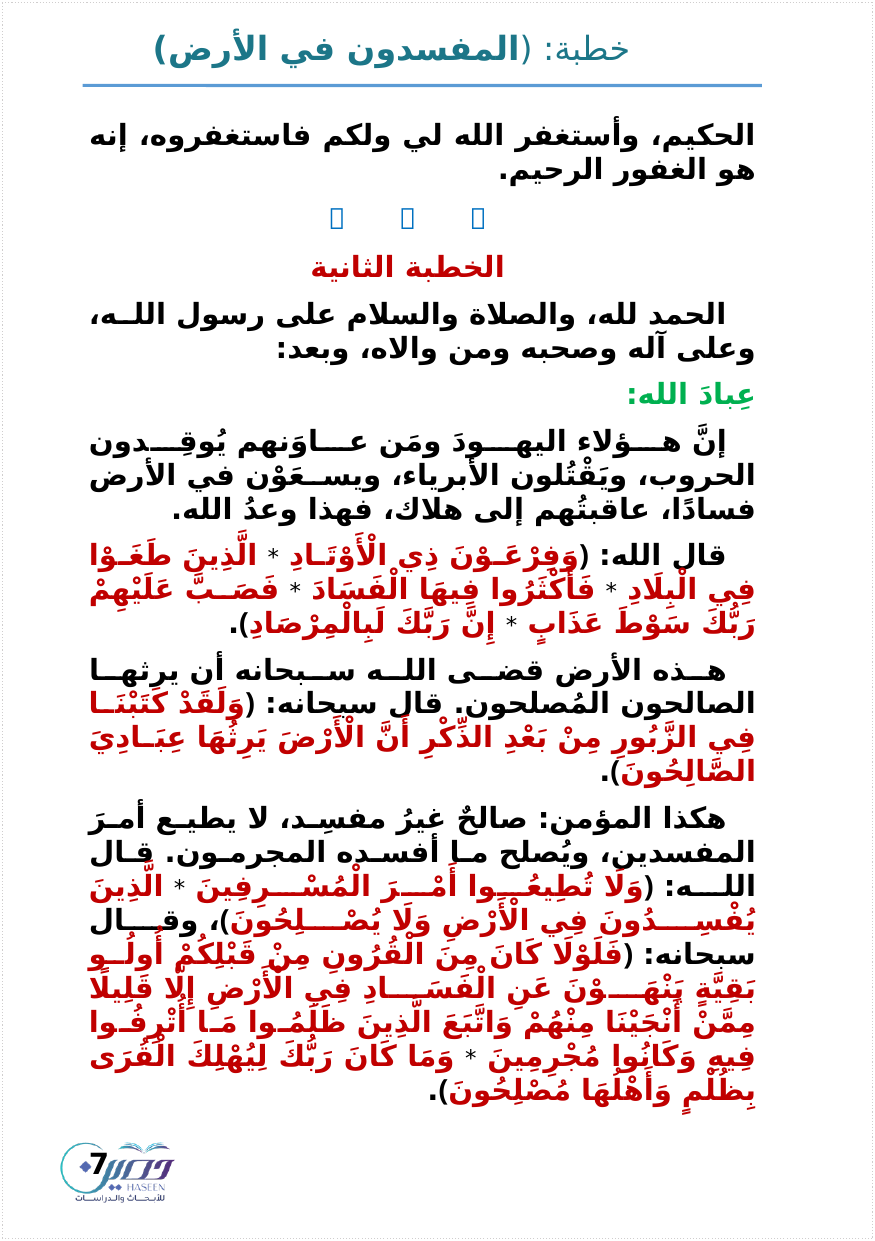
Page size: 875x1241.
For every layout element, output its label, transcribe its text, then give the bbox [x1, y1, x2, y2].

picture [57, 1138, 177, 1205]
text هذه الأرض قضى الله سبحانه أن يرثها الصالحون المُصلحون. قال سبحانه: ﴿وَلَقَدْ كَتَبْنَا فِي الزَّبُورِ مِنْ بَعْدِ الذِّكْرِ أَنَّ الْأَرْضَ يَرِثُهَا عِبَادِيَ الصَّالِحُونَ﴾. [89, 653, 756, 789]
text إنَّ هؤلاء اليهودَ ومَن عاوَنهم يُوقِدون الحروب، ويَقْتُلون الأبرياء، ويسعَوْن في الأرض فسادًا، عاقبتُهم إلى هلاك، فهذا وعدُ الله. [89, 424, 756, 526]
text عِبادَ الله: [89, 378, 756, 412]
text    [89, 198, 756, 238]
text بارك الله لي ولكم في القرآن العظيم، ونفعني وإياكم بما فيه من الآيات والذكر الحكيم، وأستغفر الله لي ولكم فاستغفروه، إنه هو الغفور الرحيم. [89, 118, 756, 186]
text الحمد لله، والصلاة والسلام على رسول الله، وعلى آله وصحبه ومن والاه، وبعد: [89, 297, 756, 365]
text الخطبة الثانية [89, 251, 756, 285]
text هكذا المؤمن: صالحٌ غيرُ مفسِد، لا يطيع أمرَ المفسدين، ويُصلح ما أفسده المجرمون. قال الله: ﴿وَلَا تُطِيعُوا أَمْرَ الْمُسْرِفِينَ * الَّذِينَ يُفْسِدُونَ فِي الْأَرْضِ وَلَا يُصْلِحُونَ﴾، وقال سبحانه: ﴿فَلَوْلَا كَانَ مِنَ الْقُرُونِ مِنْ قَبْلِكُمْ أُولُو بَقِيَّةٍ يَنْهَوْنَ عَنِ الْفَسَادِ فِي الْأَرْضِ إِلَّا قَلِيلًا مِمَّنْ أَنْجَيْنَا مِنْهُمْ وَاتَّبَعَ الَّذِينَ ظَلَمُوا مَا أُتْرِفُوا فِيهِ وَكَانُوا مُجْرِمِينَ * وَمَا كَانَ رَبُّكَ لِيُهْلِكَ الْقُرَى بِظُلْمٍ وَأَهْلُهَا مُصْلِحُونَ﴾. [89, 801, 756, 1107]
text قال الله: ﴿وَفِرْعَوْنَ ذِي الْأَوْتَادِ * الَّذِينَ طَغَوْا فِي الْبِلَادِ * فَأَكْثَرُوا فِيهَا الْفَسَادَ * فَصَبَّ عَلَيْهِمْ رَبُّكَ سَوْطَ عَذَابٍ * إِنَّ رَبَّكَ لَبِالْمِرْصَادِ﴾. [89, 538, 756, 640]
